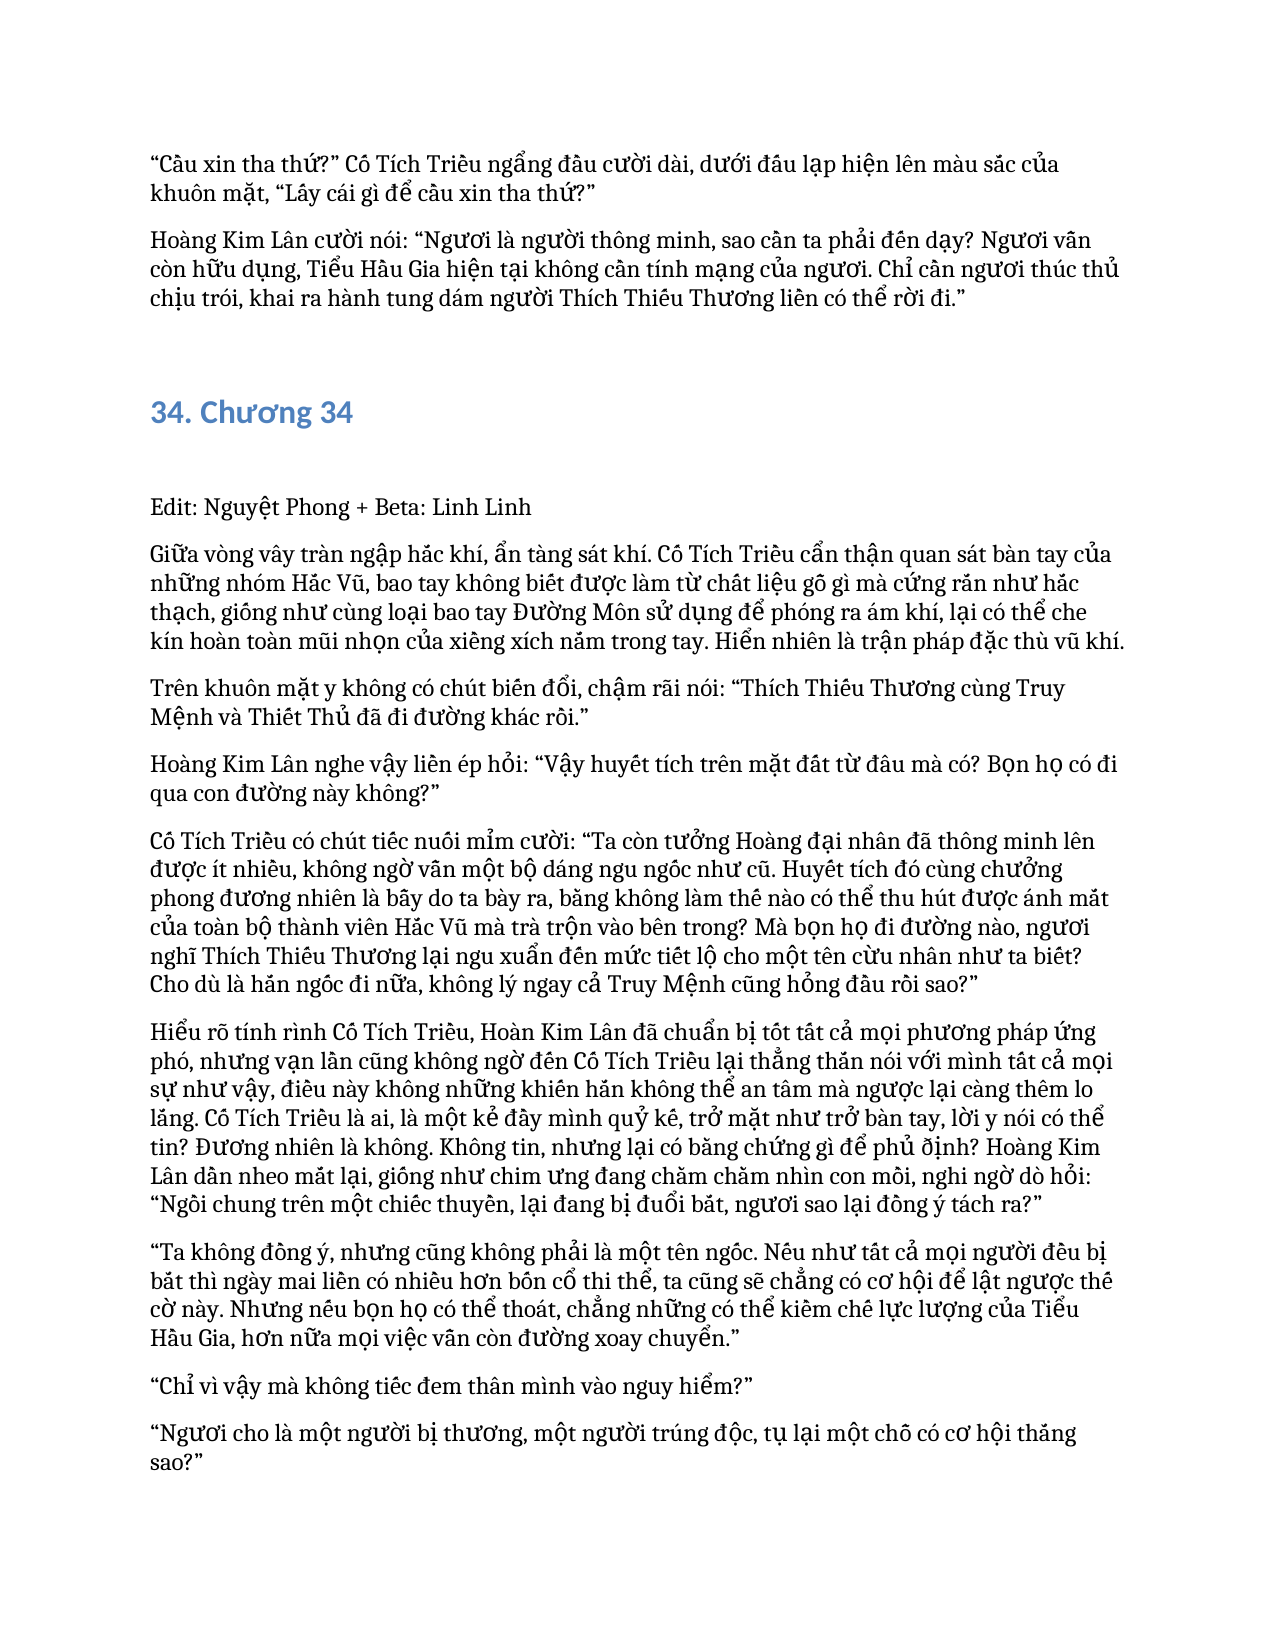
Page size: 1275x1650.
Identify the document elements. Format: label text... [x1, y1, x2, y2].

text “Cầu xin tha thứ?” Cố Tích Triều ngẩng đầu cười dài, dưới đấu lạp hiện lên màu sắc của khuôn mặt, “Lấy cái gì để cầu xin tha thứ?” [150, 150, 1125, 207]
text “Ngươi cho là một người bị thương, một người trúng độc, tụ lại một chỗ có cơ hội thắng sao?” [150, 1419, 1125, 1477]
text “Chỉ vì vậy mà không tiếc đem thân mình vào nguy hiểm?” [150, 1372, 1125, 1400]
subtitle 34. Chương 34 [150, 391, 1125, 432]
text Trên khuôn mặt y không có chút biến đổi, chậm rãi nói: “Thích Thiếu Thương cùng Truy Mệnh và Thiết Thủ đã đi đường khác rồi.” [150, 674, 1125, 732]
text Hiểu rõ tính rình Cố Tích Triều, Hoàn Kim Lân đã chuẩn bị tốt tất cả mọi phương pháp ứng phó, nhưng vạn lần cũng không ngờ đến Cố Tích Triều lại thẳng thắn nói với mình tất cả mọi sự như vậy, điều này không những khiến hắn không thể an tâm mà ngược lại càng thêm lo lắng. Cố Tích Triều là ai, là một kẻ đầy mình quỷ kế, trở mặt như trở bàn tay, lời y nói có thể tin? Ðương nhiên là không. Không tin, nhưng lại có bằng chứng gì để phủ ðịnh? Hoàng Kim Lân dần nheo mắt lại, giống như chim ưng đang chằm chằm nhìn con mồi, nghi ngờ dò hỏi: “Ngồi chung trên một chiếc thuyền, lại đang bị đuổi bắt, ngươi sao lại đồng ý tách ra?” [150, 1018, 1125, 1219]
text Edit: Nguyệt Phong + Beta: Linh Linh [150, 435, 1125, 522]
text Cố Tích Triều có chút tiếc nuối mỉm cười: “Ta còn tưởng Hoàng đại nhân đã thông minh lên được ít nhiều, không ngờ vẫn một bộ dáng ngu ngốc như cũ. Huyết tích đó cùng chưởng phong đương nhiên là bẫy do ta bày ra, bằng không làm thế nào có thể thu hút được ánh mắt của toàn bộ thành viên Hắc Vũ mà trà trộn vào bên trong? Mà bọn họ đi đường nào, ngươi nghĩ Thích Thiếu Thương lại ngu xuẩn đến mức tiết lộ cho một tên cừu nhân như ta biết? Cho dù là hắn ngốc đi nữa, không lý ngay cả Truy Mệnh cũng hỏng đầu rồi sao?” [150, 827, 1125, 999]
text Giữa vòng vây tràn ngập hắc khí, ẩn tàng sát khí. Cố Tích Triều cẩn thận quan sát bàn tay của những nhóm Hắc Vũ, bao tay không biết được làm từ chất liệu gỗ gì mà cứng rắn như hắc thạch, giống như cùng loại bao tay Đường Môn sử dụng để phóng ra ám khí, lại có thể che kín hoàn toàn mũi nhọn của xiềng xích nắm trong tay. Hiển nhiên là trận pháp đặc thù vũ khí. [150, 540, 1125, 655]
text “Ta không đồng ý, nhưng cũng không phải là một tên ngốc. Nếu như tất cả mọi người đều bị bắt thì ngày mai liền có nhiều hơn bốn cổ thi thể, ta cũng sẽ chẳng có cơ hội để lật ngược thế cờ này. Nhưng nếu bọn họ có thể thoát, chẳng những có thể kiềm chế lực lượng của Tiểu Hầu Gia, hơn nữa mọi việc vẫn còn đường xoay chuyển.” [150, 1238, 1125, 1353]
text Hoàng Kim Lân cười nói: “Ngươi là người thông minh, sao cần ta phải đến dạy? Ngươi vẫn còn hữu dụng, Tiểu Hầu Gia hiện tại không cần tính mạng của ngươi. Chỉ cần ngươi thúc thủ chịu trói, khai ra hành tung dám người Thích Thiếu Thương liền có thể rời đi.” [150, 226, 1125, 370]
text Hoàng Kim Lân nghe vậy liền ép hỏi: “Vậy huyết tích trên mặt đất từ đâu mà có? Bọn họ có đi qua con đường này không?” [150, 750, 1125, 808]
